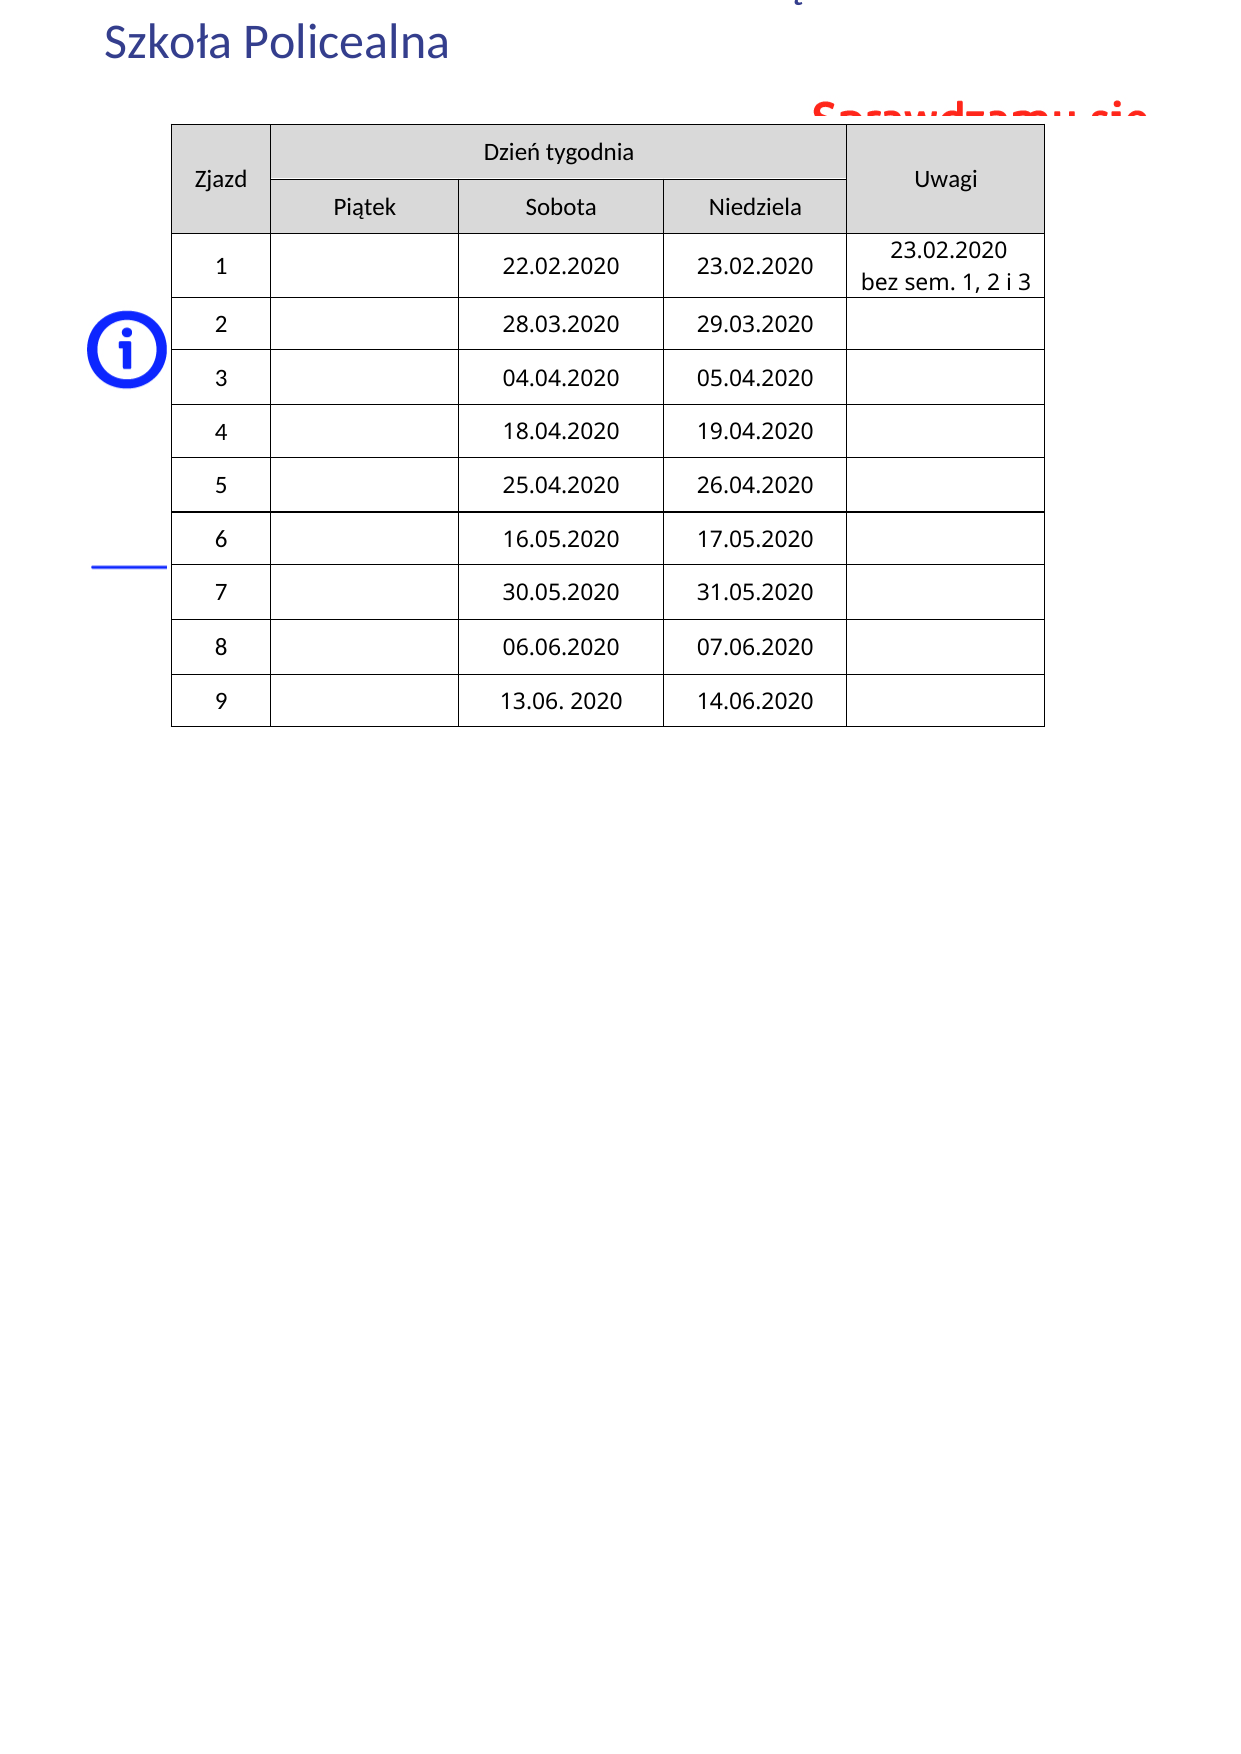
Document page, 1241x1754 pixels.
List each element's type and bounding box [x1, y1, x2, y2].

picture [0, 0, 1241, 1286]
